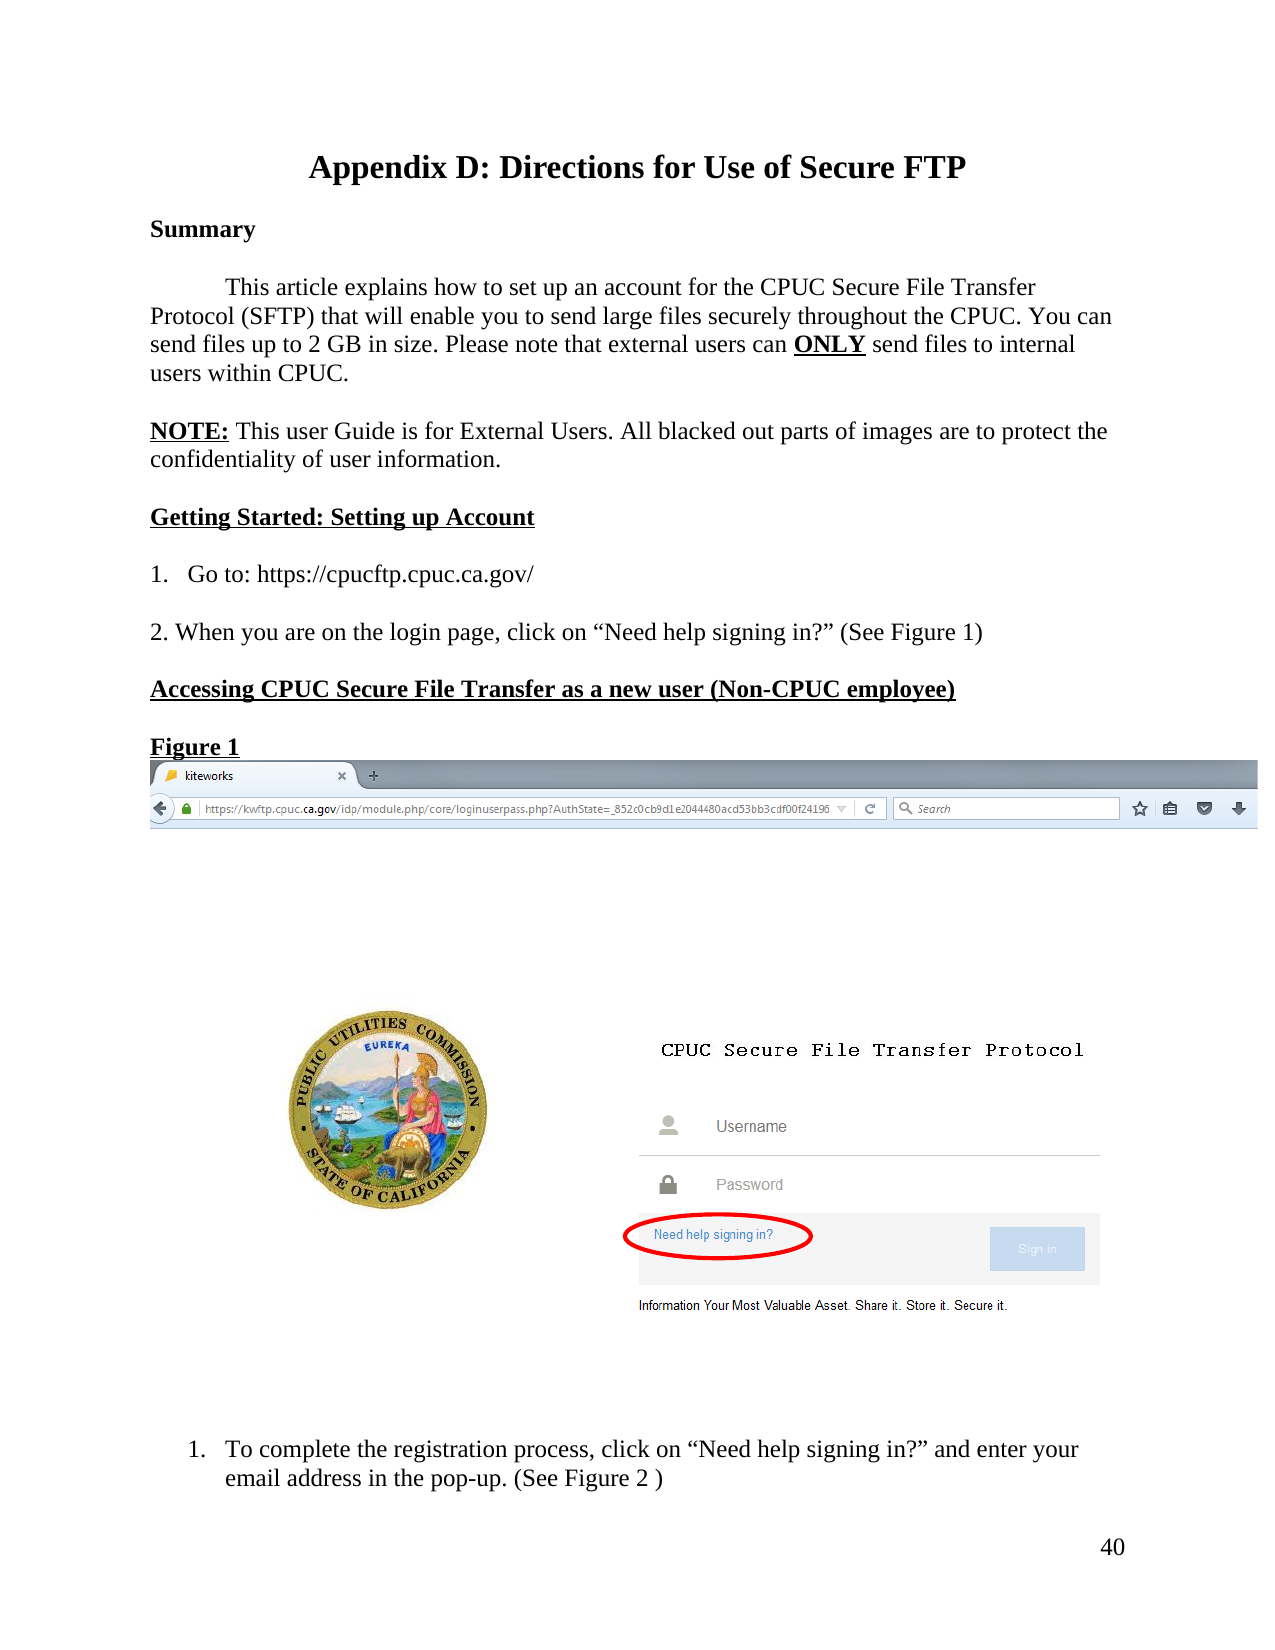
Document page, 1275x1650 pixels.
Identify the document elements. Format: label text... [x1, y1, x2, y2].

subtitle Appendix D: Directions for Use of Secure FTP [150, 147, 1125, 186]
text Accessing CPUC Secure File Transfer as a new user (Non-CPUC employee) [150, 674, 1125, 703]
text NOTE: This user Guide is for External Users. All blacked out parts of images are to protect the confidentiality of user information. [150, 416, 1125, 473]
text This article explains how to set up an account for the CPUC Secure File Transfer Protocol (SFTP) that will enable you to send large files securely throughout the CPUC. You can send files up to 2 GB in size. Please note that external users can ONLY send files to internal users within CPUC. [150, 272, 1125, 387]
text Summary [150, 214, 1125, 243]
list To complete the registration process, click on “Need help signing in?” and enter your email address in the pop-up. (See Figure 2 ) [187, 1434, 1125, 1492]
text Figure 1 [150, 732, 1125, 760]
text Getting Started: Setting up Account [150, 502, 1125, 531]
text 2. When you are on the login page, click on “Need help signing in?” (See Figure 1) [150, 617, 1125, 646]
picture [150, 760, 1258, 1406]
list Go to: https://cpucftp.cpuc.ca.gov/ [150, 559, 1125, 588]
